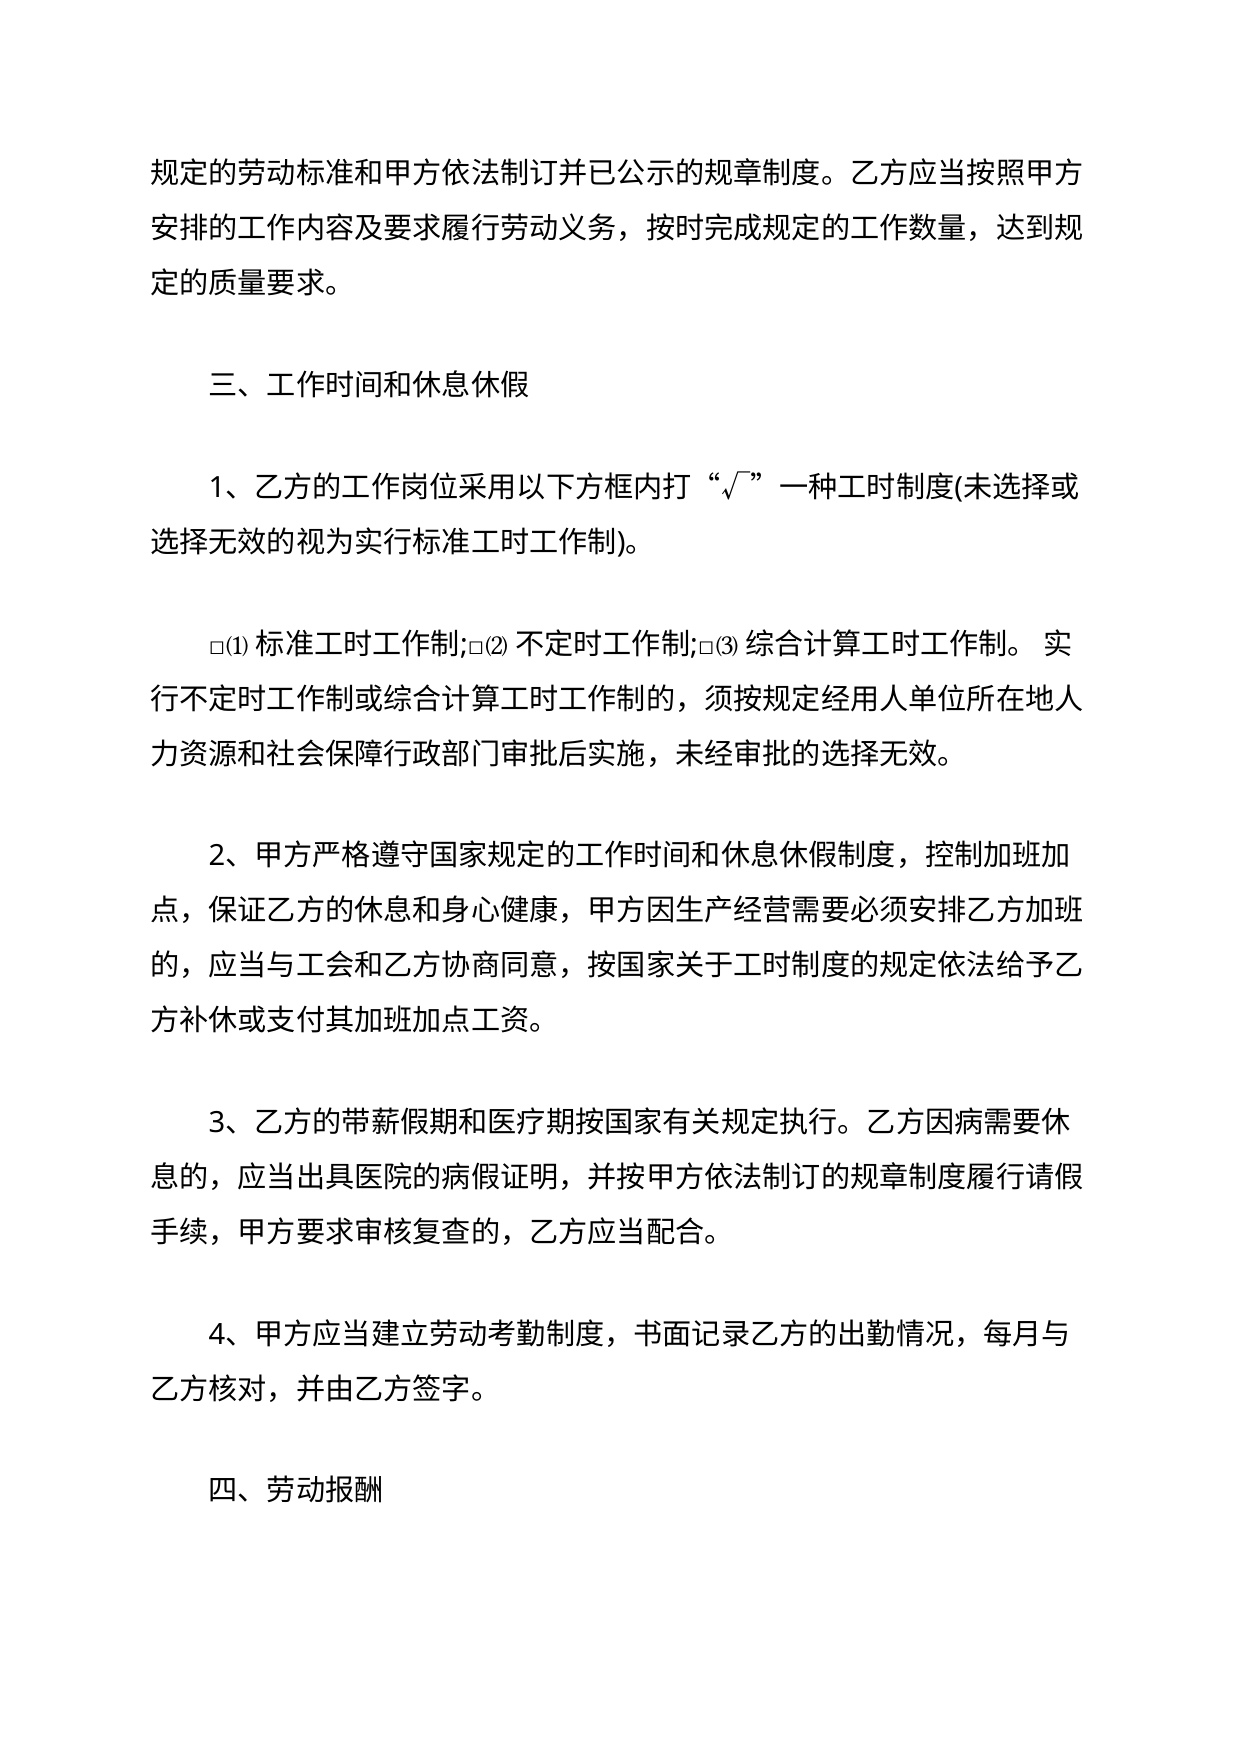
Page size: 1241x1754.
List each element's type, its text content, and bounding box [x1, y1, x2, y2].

text 四、劳动报酬 [150, 1467, 1090, 1509]
text 2、甲方严格遵守国家规定的工作时间和休息休假制度，控制加班加点，保证乙方的休息和身心健康，甲方因生产经营需要必须安排乙方加班的，应当与工会和乙方协商同意，按国家关于工时制度的规定依法给予乙方补休或支付其加班加点工资。 [150, 832, 1090, 1039]
text 3、乙方的带薪假期和医疗期按国家有关规定执行。乙方因病需要休息的，应当出具医院的病假证明，并按甲方依法制订的规章制度履行请假手续，甲方要求审核复查的，乙方应当配合。 [150, 1098, 1090, 1251]
text □⑴标准工时工作制;□⑵不定时工作制;□⑶综合计算工时工作制。 实行不定时工作制或综合计算工时工作制的，须按规定经用人单位所在地人力资源和社会保障行政部门审批后实施，未经审批的选择无效。 [150, 620, 1090, 772]
text 4、甲方应当建立劳动考勤制度，书面记录乙方的出勤情况，每月与乙方核对，并由乙方签字。 [150, 1310, 1090, 1407]
text 三、工作时间和休息休假 [150, 362, 1090, 404]
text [150, 150, 1090, 302]
text 1、乙方的工作岗位采用以下方框内打“√”一种工时制度(未选择或选择无效的视为实行标准工时工作制)。 [150, 463, 1090, 561]
